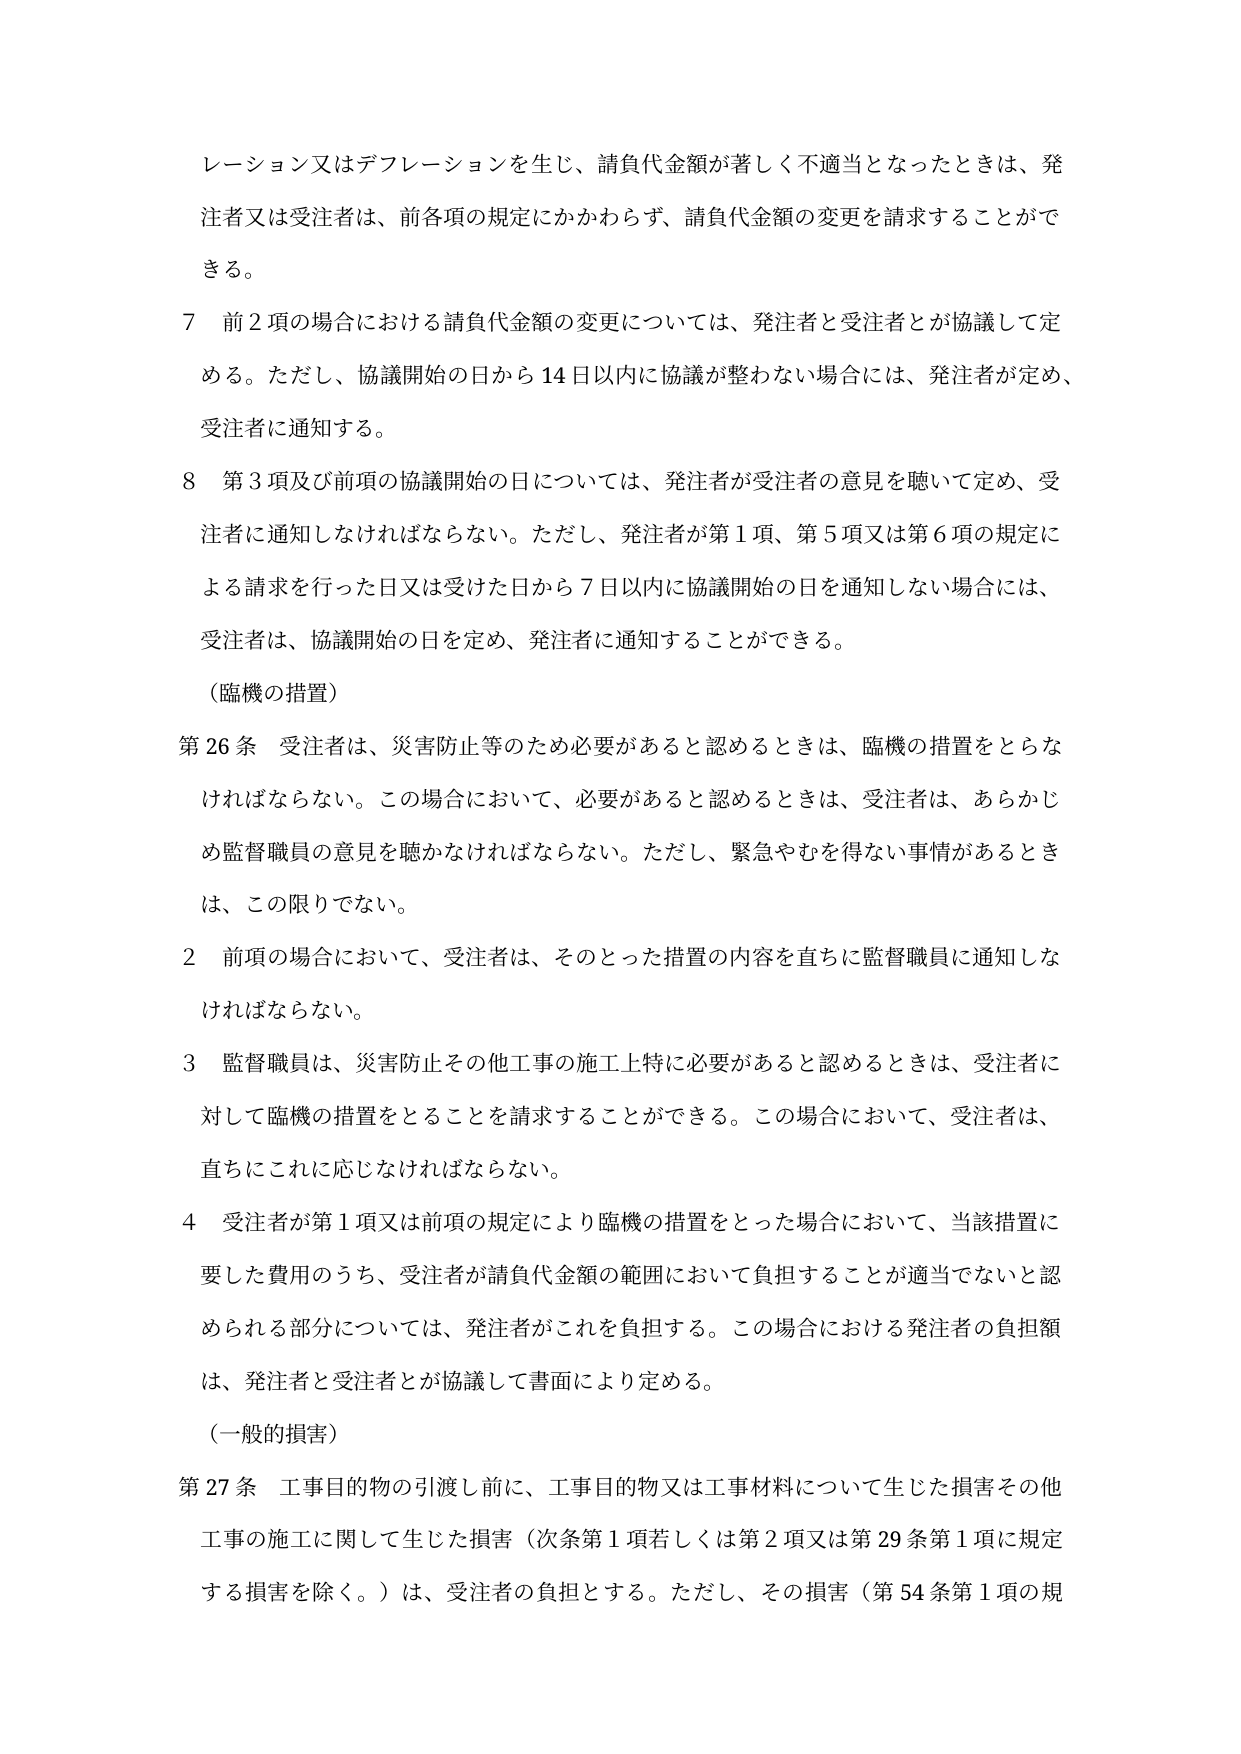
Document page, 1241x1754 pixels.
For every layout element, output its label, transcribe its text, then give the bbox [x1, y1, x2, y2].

text （一般的損害） [197, 1406, 1063, 1459]
text ３ 監督職員は、災害防止その他工事の施工上特に必要があると認めるときは、受注者に対して臨機の措置をとることを請求することができる。この場合において、受注者は、直ちにこれに応じなければならない。 [178, 1036, 1063, 1194]
text （臨機の措置） [197, 665, 1063, 718]
text ４ 受注者が第１項又は前項の規定により臨機の措置をとった場合において、当該措置に要した費用のうち、受注者が請負代金額の範囲において負担することが適当でないと認められる部分については、発注者がこれを負担する。この場合における発注者の負担額は、発注者と受注者とが協議して書面により定める。 [178, 1194, 1063, 1406]
text ７ 前２項の場合における請負代金額の変更については、発注者と受注者とが協議して定める。ただし、協議開始の日から14日以内に協議が整わない場合には、発注者が定め、受注者に通知する。 [178, 295, 1063, 454]
text 第26条 受注者は、災害防止等のため必要があると認めるときは、臨機の措置をとらなければならない。この場合において、必要があると認めるときは、受注者は、あらかじめ監督職員の意見を聴かなければならない。ただし、緊急やむを得ない事情があるときは、この限りでない。 [178, 718, 1063, 930]
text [178, 136, 1063, 295]
text ２ 前項の場合において、受注者は、そのとった措置の内容を直ちに監督職員に通知しなければならない。 [178, 930, 1063, 1036]
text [178, 1459, 1063, 1618]
text ８ 第３項及び前項の協議開始の日については、発注者が受注者の意見を聴いて定め、受注者に通知しなければならない。ただし、発注者が第１項、第５項又は第６項の規定による請求を行った日又は受けた日から７日以内に協議開始の日を通知しない場合には、受注者は、協議開始の日を定め、発注者に通知することができる。 [178, 454, 1063, 665]
